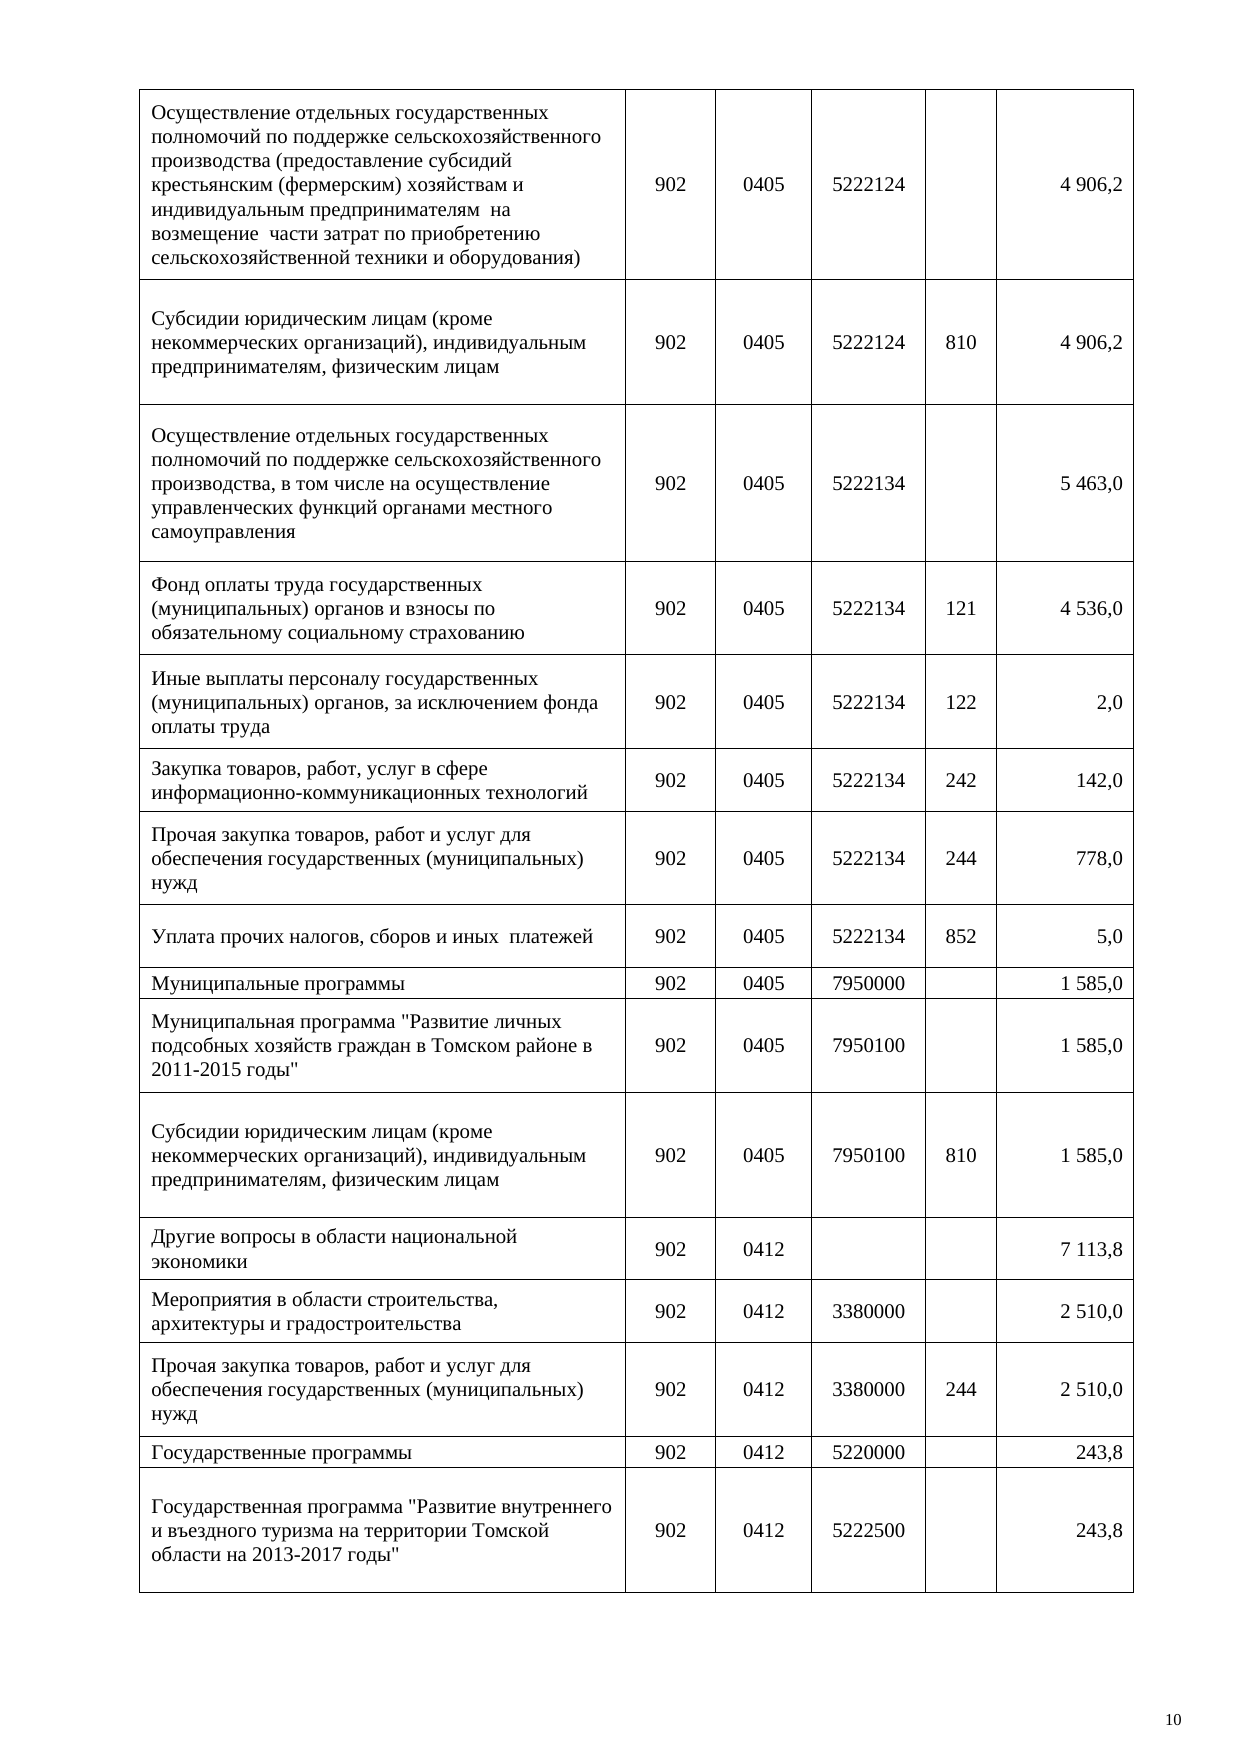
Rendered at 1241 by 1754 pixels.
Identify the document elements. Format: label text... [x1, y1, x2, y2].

table_cell 0405 [716, 562, 811, 654]
table_cell 0405 [716, 90, 811, 279]
table_cell 2 510,0 [997, 1343, 1133, 1436]
table_cell Осуществление отдельных государственных полномочий по поддержке сельскохозяйственного производства, в том числе на осуществление управленческих функций органами местного самоуправления [140, 405, 625, 561]
table_cell 243,8 [997, 1437, 1133, 1467]
table_cell 244 [926, 812, 996, 904]
table_cell 902 [626, 1343, 715, 1436]
table_cell 142,0 [997, 749, 1133, 811]
table_cell 121 [926, 562, 996, 654]
table_cell 902 [626, 280, 715, 404]
table_cell Иные выплаты персоналу государственных (муниципальных) органов, за исключением фонда оплаты труда [140, 655, 625, 748]
table_cell 5222124 [812, 90, 925, 279]
table_cell 0405 [716, 280, 811, 404]
table_cell Муниципальная программа "Развитие личных подсобных хозяйств граждан в Томском районе в 2011-2015 годы" [140, 999, 625, 1092]
table_cell 0405 [716, 749, 811, 811]
table_cell 5222134 [812, 655, 925, 748]
table_cell 902 [626, 405, 715, 561]
table_cell 810 [926, 280, 996, 404]
table_cell Закупка товаров, работ, услуг в сфере информационно-коммуникационных технологий [140, 749, 625, 811]
table_cell 7950100 [812, 1093, 925, 1217]
table_cell Муниципальные программы [140, 968, 625, 998]
table_cell 3380000 [812, 1280, 925, 1342]
table_cell 0405 [716, 812, 811, 904]
table_cell Государственные программы [140, 1437, 625, 1467]
table_cell 902 [626, 1218, 715, 1279]
table_cell 0412 [716, 1468, 811, 1592]
table_cell 2 510,0 [997, 1280, 1133, 1342]
table_cell 5222134 [812, 749, 925, 811]
table_cell 7950100 [812, 999, 925, 1092]
table_cell 0405 [716, 968, 811, 998]
table_cell 4 536,0 [997, 562, 1133, 654]
table_cell 902 [626, 999, 715, 1092]
table_cell Прочая закупка товаров, работ и услуг для обеспечения государственных (муниципальных) нужд [140, 812, 625, 904]
table_cell 902 [626, 1280, 715, 1342]
table_cell 7950000 [812, 968, 925, 998]
table_cell 5222124 [812, 280, 925, 404]
table_cell 902 [626, 905, 715, 967]
table_cell 810 [926, 1093, 996, 1217]
table_cell 902 [626, 90, 715, 279]
table_cell Уплата прочих налогов, сборов и иных платежей [140, 905, 625, 967]
table_cell 0412 [716, 1280, 811, 1342]
table_cell 1 585,0 [997, 999, 1133, 1092]
table_cell 0405 [716, 1093, 811, 1217]
table_cell 3380000 [812, 1343, 925, 1436]
table_cell [926, 999, 996, 1092]
table_cell 0412 [716, 1343, 811, 1436]
table_cell 5222134 [812, 905, 925, 967]
table_cell Фонд оплаты труда государственных (муниципальных) органов и взносы по обязательному социальному страхованию [140, 562, 625, 654]
table_cell [926, 1280, 996, 1342]
table_cell [926, 90, 996, 279]
table_cell [812, 1218, 925, 1279]
table_cell Государственная программа "Развитие внутреннего и въездного туризма на территории Томской области на 2013-2017 годы" [140, 1468, 625, 1592]
table_cell 2,0 [997, 655, 1133, 748]
table_cell 902 [626, 1093, 715, 1217]
table_cell 242 [926, 749, 996, 811]
table_cell Другие вопросы в области национальной экономики [140, 1218, 625, 1279]
table_cell 902 [626, 1437, 715, 1467]
table_cell 0405 [716, 905, 811, 967]
table_cell 902 [626, 655, 715, 748]
table_cell Субсидии юридическим лицам (кроме некоммерческих организаций), индивидуальным предпринимателям, физическим лицам [140, 280, 625, 404]
table_cell 5222500 [812, 1468, 925, 1592]
table_cell [926, 1218, 996, 1279]
table_cell 1 585,0 [997, 968, 1133, 998]
table_cell 4 906,2 [997, 280, 1133, 404]
table_cell 5222134 [812, 405, 925, 561]
table_cell [926, 1468, 996, 1592]
table_cell 4 906,2 [997, 90, 1133, 279]
table_cell 122 [926, 655, 996, 748]
table_cell 778,0 [997, 812, 1133, 904]
table_cell 902 [626, 749, 715, 811]
table_cell 0412 [716, 1218, 811, 1279]
table_cell 902 [626, 562, 715, 654]
table_cell [926, 405, 996, 561]
table_cell 0405 [716, 999, 811, 1092]
table_cell 1 585,0 [997, 1093, 1133, 1217]
table_cell 7 113,8 [997, 1218, 1133, 1279]
table_cell 5222134 [812, 812, 925, 904]
table_cell 902 [626, 812, 715, 904]
table_cell 5,0 [997, 905, 1133, 967]
table_cell [926, 1437, 996, 1467]
table_cell Прочая закупка товаров, работ и услуг для обеспечения государственных (муниципальных) нужд [140, 1343, 625, 1436]
table_cell 852 [926, 905, 996, 967]
table_cell Мероприятия в области строительства, архитектуры и градостроительства [140, 1280, 625, 1342]
table_cell 0405 [716, 405, 811, 561]
table_cell 902 [626, 1468, 715, 1592]
table_cell 5222134 [812, 562, 925, 654]
table_cell 902 [626, 968, 715, 998]
table_cell 0405 [716, 655, 811, 748]
table_cell 244 [926, 1343, 996, 1436]
table_cell 243,8 [997, 1468, 1133, 1592]
table_cell Субсидии юридическим лицам (кроме некоммерческих организаций), индивидуальным предпринимателям, физическим лицам [140, 1093, 625, 1217]
table_cell 5220000 [812, 1437, 925, 1467]
table_cell Осуществление отдельных государственных полномочий по поддержке сельскохозяйственного производства (предоставление субсидий крестьянским (фермерским) хозяйствам и индивидуальным предпринимателям на возмещение части затрат по приобретению сельскохозяйственной техники и оборудования) [140, 90, 625, 279]
table_cell [926, 968, 996, 998]
table_cell 5 463,0 [997, 405, 1133, 561]
table_cell 0412 [716, 1437, 811, 1467]
